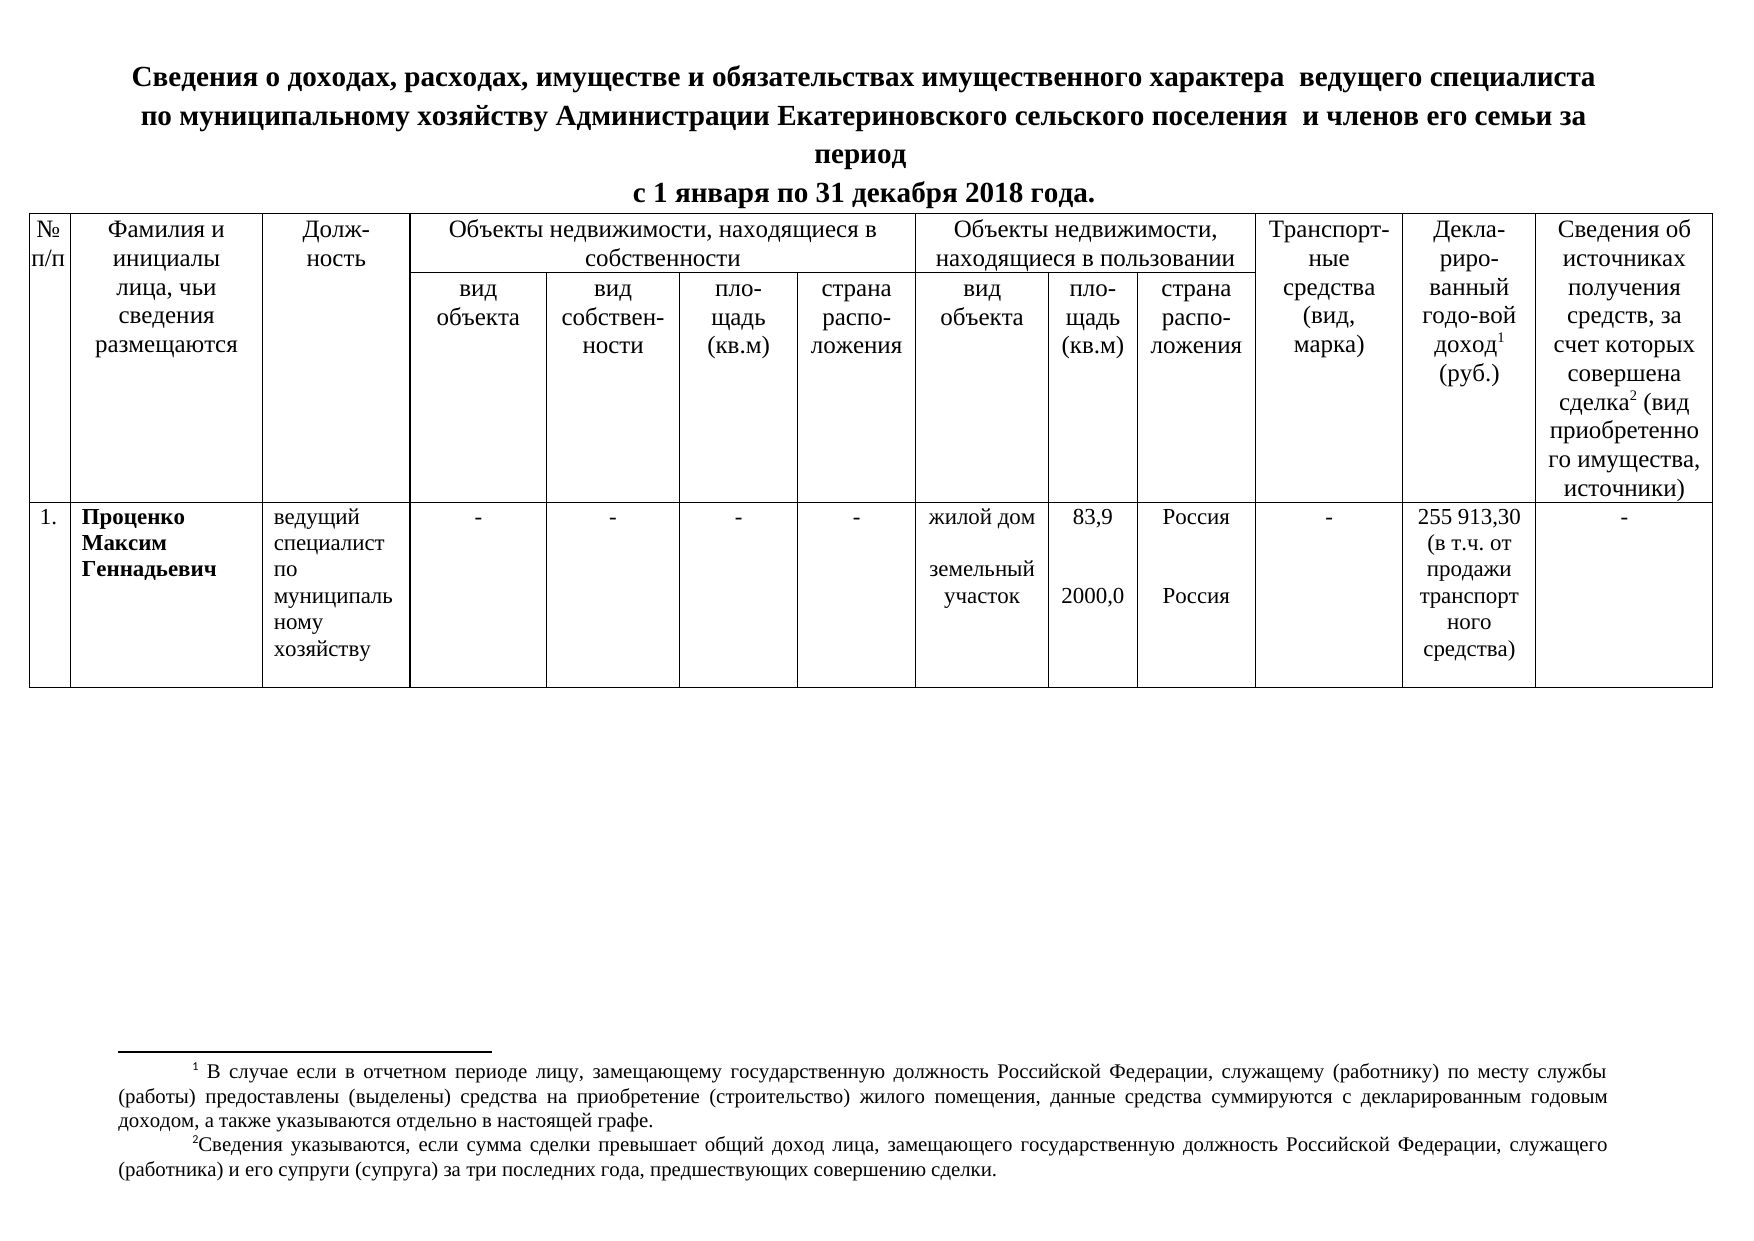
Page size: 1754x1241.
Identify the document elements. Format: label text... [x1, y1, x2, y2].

table_header № п/п [30, 214, 70, 502]
table_cell пло-щадь (кв.м) [1049, 273, 1137, 502]
table_cell 1. [30, 503, 70, 687]
table_header Объекты недвижимости, находящиеся в пользовании [916, 214, 1255, 272]
text Сведения о доходах, расходах, имуществе и обязательствах имущественного характера ведущего специалиста по муниципальному хозяйству Администрации Екатериновского сельского поселения и членов его семьи за период с 1 января по 31 декабря 2018 года. [118, 59, 1609, 208]
table_cell - [411, 503, 546, 687]
table_cell жилой дом земельный участок [916, 503, 1048, 687]
table_cell страна распо-ложения [1138, 273, 1255, 502]
table_header Долж-ность [263, 214, 409, 502]
table_cell страна распо-ложения [798, 273, 915, 502]
table_cell - [547, 503, 679, 687]
table_cell пло-щадь (кв.м) [680, 273, 797, 502]
table_cell Россия Россия [1138, 503, 1255, 687]
table_header Декла-риро-ванный годо-вой доход (руб.) [1403, 214, 1535, 502]
table_cell вид собствен-ности [547, 273, 679, 502]
table_header Сведения об источниках получения средств, за счет которых совершена сделка (вид приобретенного имущества, источники) [1536, 214, 1712, 502]
table_cell - [1536, 503, 1712, 687]
table_cell 255 913,30 (в т.ч. от продажи транспортного средства) [1403, 503, 1535, 687]
table_cell - [1256, 503, 1402, 687]
table_cell - [798, 503, 915, 687]
table_header Объекты недвижимости, находящиеся в собственности [411, 214, 915, 272]
table_header Фамилия и инициалы лица, чьи сведения размещаются [71, 214, 262, 502]
table_cell ведущий специалист по муниципальному хозяйству [263, 503, 409, 687]
table_cell вид объекта [916, 273, 1048, 502]
table_cell Проценко Максим Геннадьевич [71, 503, 262, 687]
table_cell вид объекта [411, 273, 546, 502]
table_cell 83,9 2000,0 [1049, 503, 1137, 687]
table_header Транспорт-ные средства (вид, марка) [1256, 214, 1402, 502]
table_cell - [680, 503, 797, 687]
